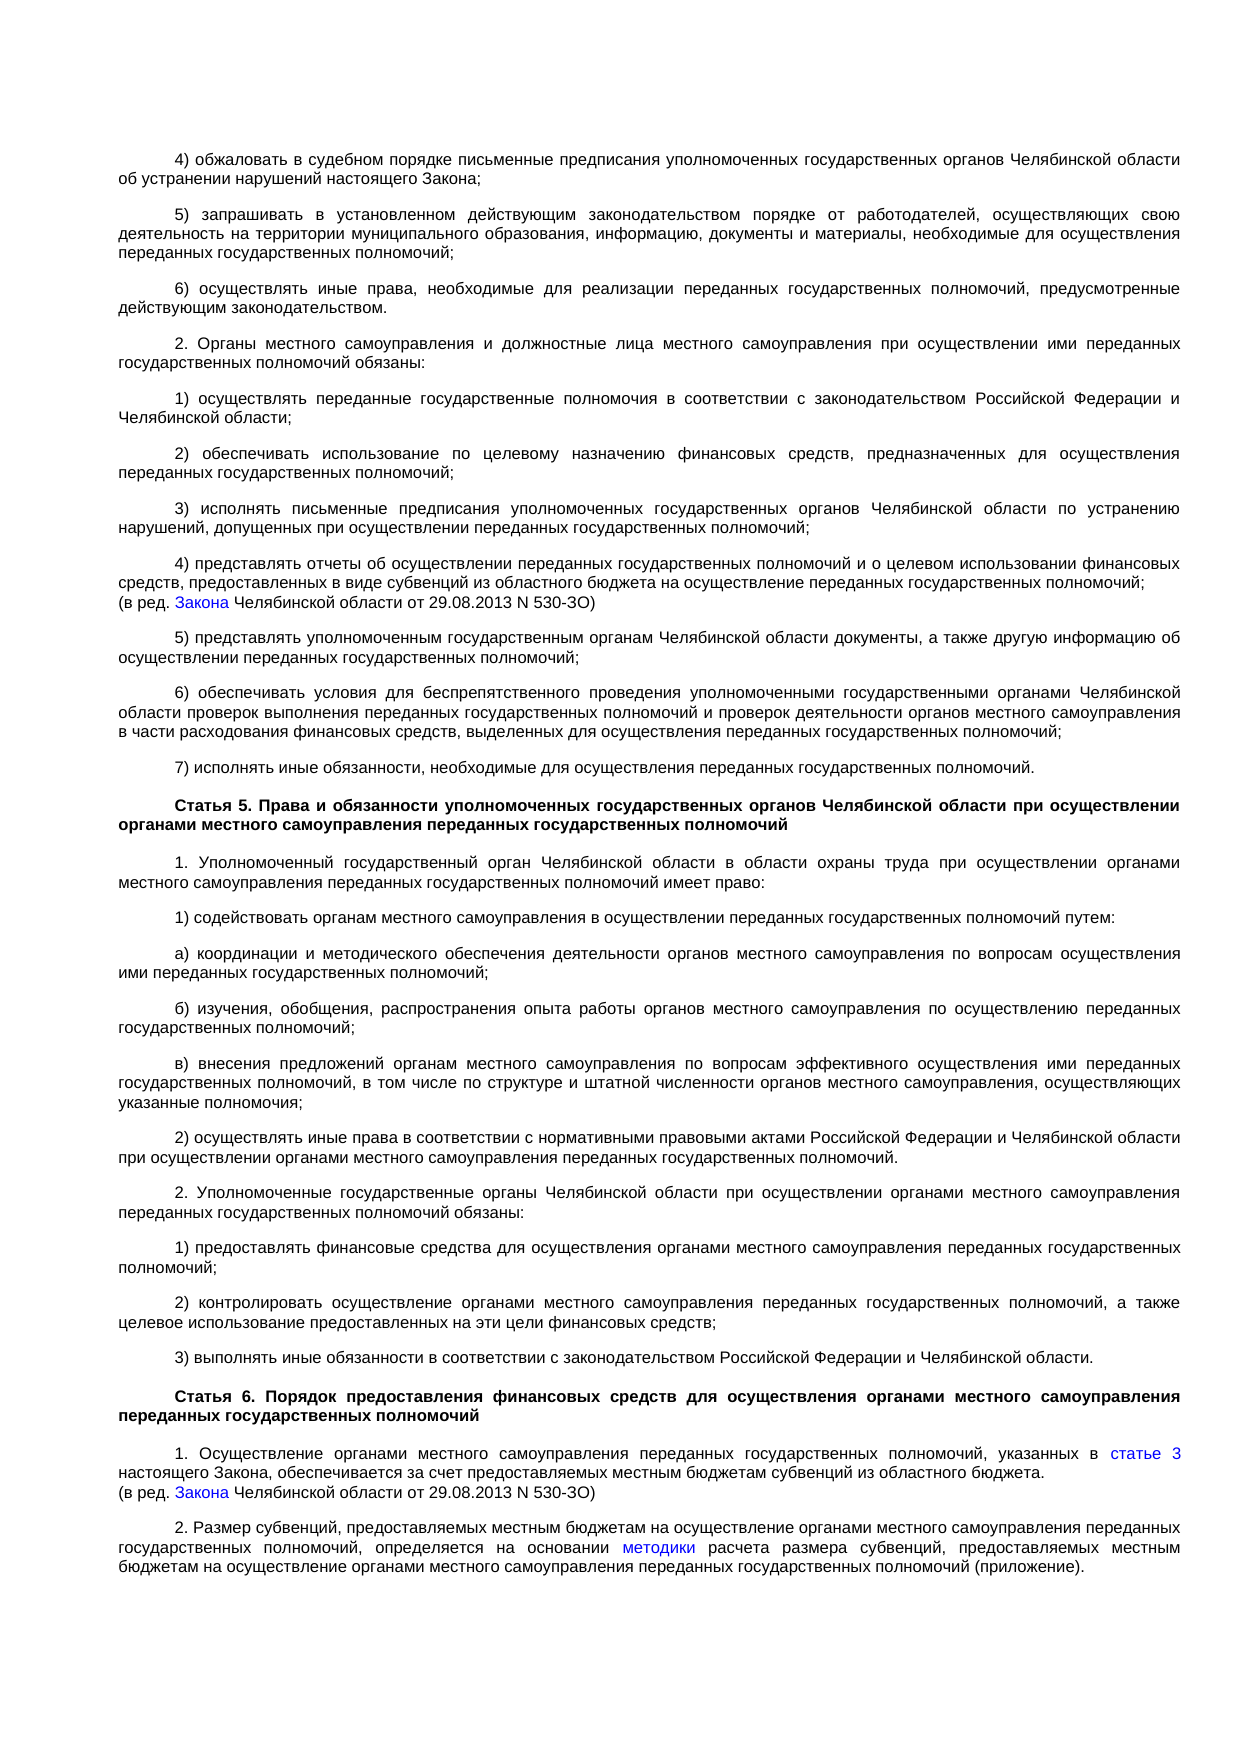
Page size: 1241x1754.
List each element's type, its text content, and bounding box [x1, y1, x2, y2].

text 6) обеспечивать условия для беспрепятственного проведения уполномоченными государственными органами Челябинской области проверок выполнения переданных государственных полномочий и проверок деятельности органов местного самоуправления в части расходования финансовых средств, выделенных для осуществления переданных государственных полномочий; [118, 683, 1181, 741]
text 2) осуществлять иные права в соответствии с нормативными правовыми актами Российской Федерации и Челябинской области при осуществлении органами местного самоуправления переданных государственных полномочий. [118, 1128, 1181, 1167]
text 1) содействовать органам местного самоуправления в осуществлении переданных государственных полномочий путем: [118, 908, 1181, 927]
text в) внесения предложений органам местного самоуправления по вопросам эффективного осуществления ими переданных государственных полномочий, в том числе по структуре и штатной численности органов местного самоуправления, осуществляющих указанные полномочия; [118, 1054, 1181, 1112]
text б) изучения, обобщения, распространения опыта работы органов местного самоуправления по осуществлению переданных государственных полномочий; [118, 999, 1181, 1037]
text 4) представлять отчеты об осуществлении переданных государственных полномочий и о целевом использовании финансовых средств, предоставленных в виде субвенций из областного бюджета на осуществление переданных государственных полномочий; [118, 554, 1181, 592]
text 1) осуществлять переданные государственные полномочия в соответствии с законодательством Российской Федерации и Челябинской области; [118, 389, 1181, 427]
text 7) исполнять иные обязанности, необходимые для осуществления переданных государственных полномочий. [118, 757, 1181, 777]
text Статья 6. Порядок предоставления финансовых средств для осуществления органами местного самоуправления переданных государственных полномочий [118, 1387, 1181, 1425]
text 5) представлять уполномоченным государственным органам Челябинской области документы, а также другую информацию об осуществлении переданных государственных полномочий; [118, 628, 1181, 667]
text 2) контролировать осуществление органами местного самоуправления переданных государственных полномочий, а также целевое использование предоставленных на эти цели финансовых средств; [118, 1293, 1181, 1332]
text (в ред. Закона Челябинской области от 29.08.2013 N 530-ЗО) [118, 1482, 1181, 1502]
text 1) предоставлять финансовые средства для осуществления органами местного самоуправления переданных государственных полномочий; [118, 1238, 1181, 1277]
text а) координации и методического обеспечения деятельности органов местного самоуправления по вопросам осуществления ими переданных государственных полномочий; [118, 944, 1181, 982]
text 1. Уполномоченный государственный орган Челябинской области в области охраны труда при осуществлении органами местного самоуправления переданных государственных полномочий имеет право: [118, 853, 1181, 892]
text 1. Осуществление органами местного самоуправления переданных государственных полномочий, указанных в статье 3 настоящего Закона, обеспечивается за счет предоставляемых местным бюджетам субвенций из областного бюджета. [118, 1444, 1181, 1482]
text 3) исполнять письменные предписания уполномоченных государственных органов Челябинской области по устранению нарушений, допущенных при осуществлении переданных государственных полномочий; [118, 499, 1181, 537]
text 2. Уполномоченные государственные органы Челябинской области при осуществлении органами местного самоуправления переданных государственных полномочий обязаны: [118, 1183, 1181, 1222]
text 2. Размер субвенций, предоставляемых местным бюджетам на осуществление органами местного самоуправления переданных государственных полномочий, определяется на основании методики расчета размера субвенций, предоставляемых местным бюджетам на осуществление органами местного самоуправления переданных государственных полномочий (приложение). [118, 1518, 1181, 1576]
text 5) запрашивать в установленном действующим законодательством порядке от работодателей, осуществляющих свою деятельность на территории муниципального образования, информацию, документы и материалы, необходимые для осуществления переданных государственных полномочий; [118, 205, 1181, 262]
text Статья 5. Права и обязанности уполномоченных государственных органов Челябинской области при осуществлении органами местного самоуправления переданных государственных полномочий [118, 796, 1181, 834]
text 2) обеспечивать использование по целевому назначению финансовых средств, предназначенных для осуществления переданных государственных полномочий; [118, 444, 1181, 482]
text 3) выполнять иные обязанности в соответствии с законодательством Российской Федерации и Челябинской области. [118, 1348, 1181, 1367]
text 2. Органы местного самоуправления и должностные лица местного самоуправления при осуществлении ими переданных государственных полномочий обязаны: [118, 334, 1181, 372]
text (в ред. Закона Челябинской области от 29.08.2013 N 530-ЗО) [118, 592, 1181, 612]
text 6) осуществлять иные права, необходимые для реализации переданных государственных полномочий, предусмотренные действующим законодательством. [118, 279, 1181, 317]
text 4) обжаловать в судебном порядке письменные предписания уполномоченных государственных органов Челябинской области об устранении нарушений настоящего Закона; [118, 150, 1181, 188]
